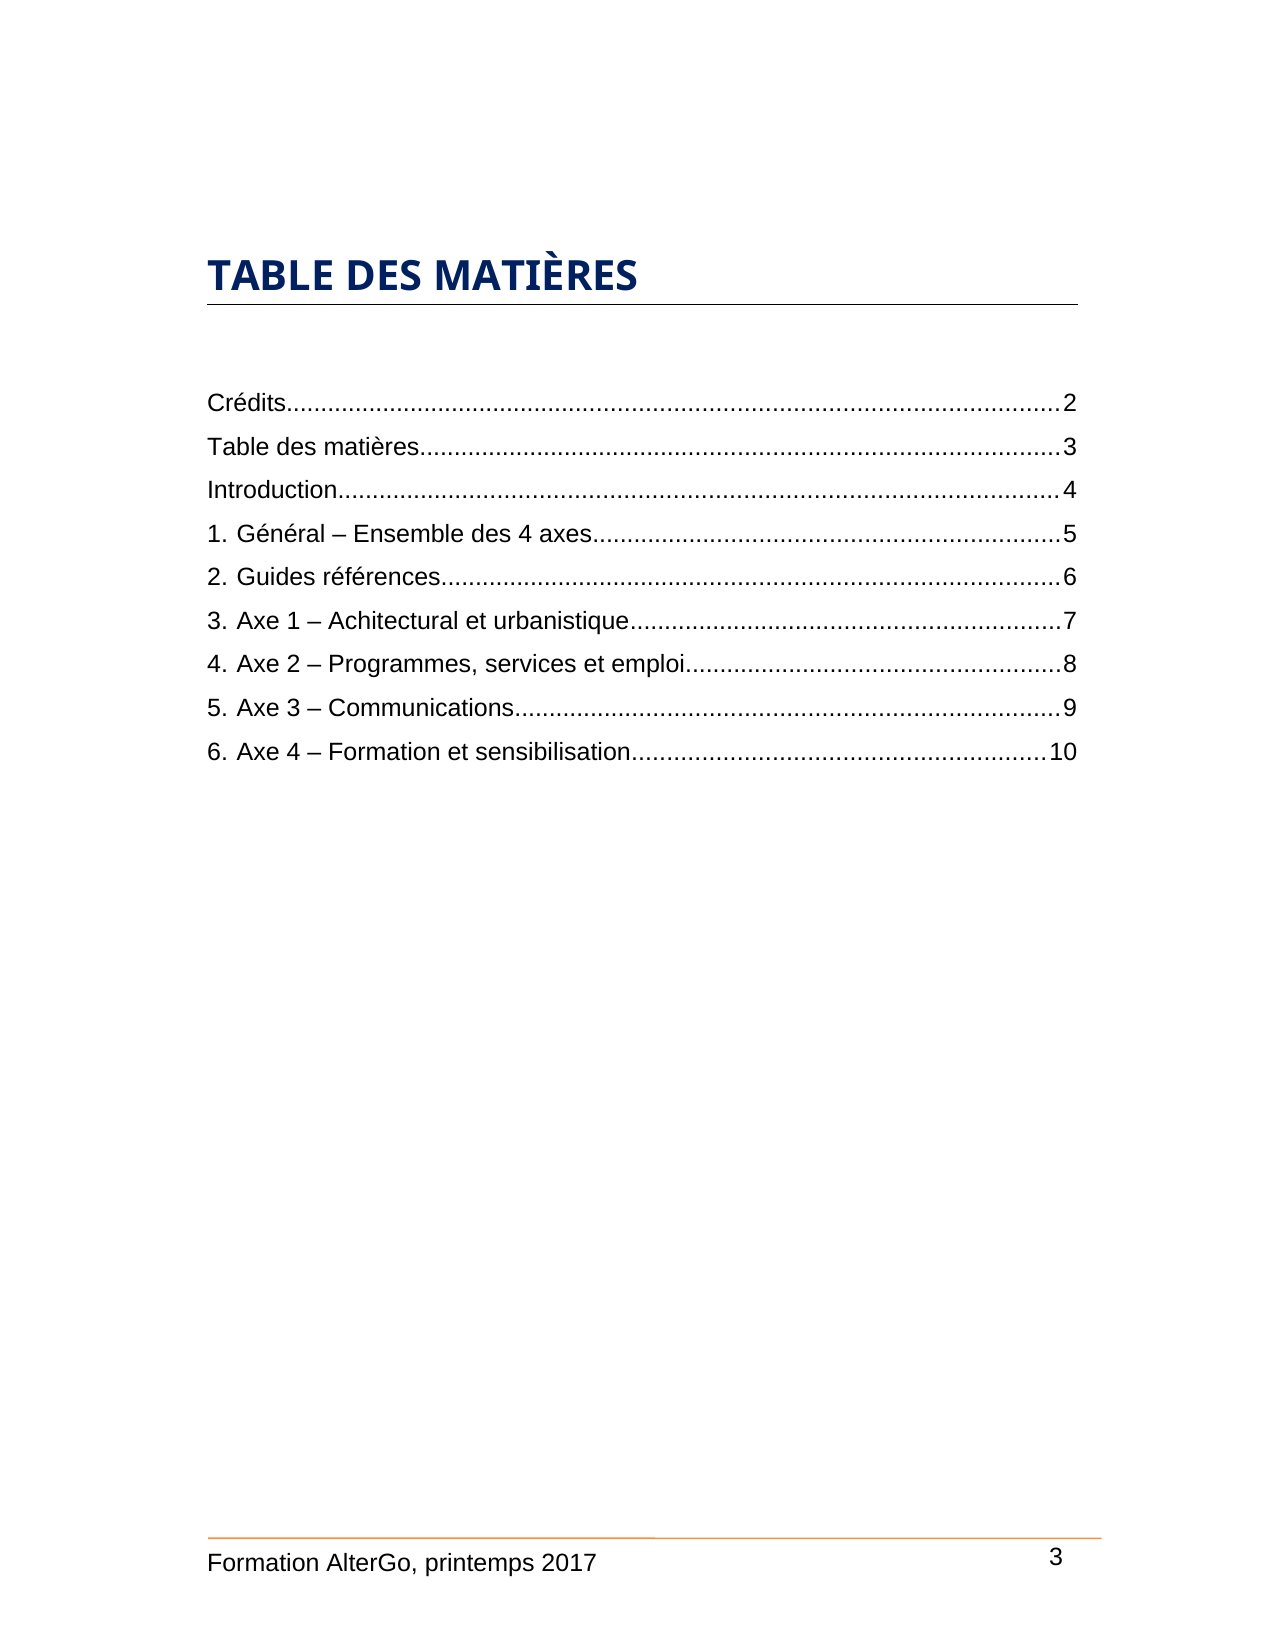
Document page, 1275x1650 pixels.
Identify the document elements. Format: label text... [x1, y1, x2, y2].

subtitle TABLE DES MATIÈRES [207, 246, 1078, 304]
